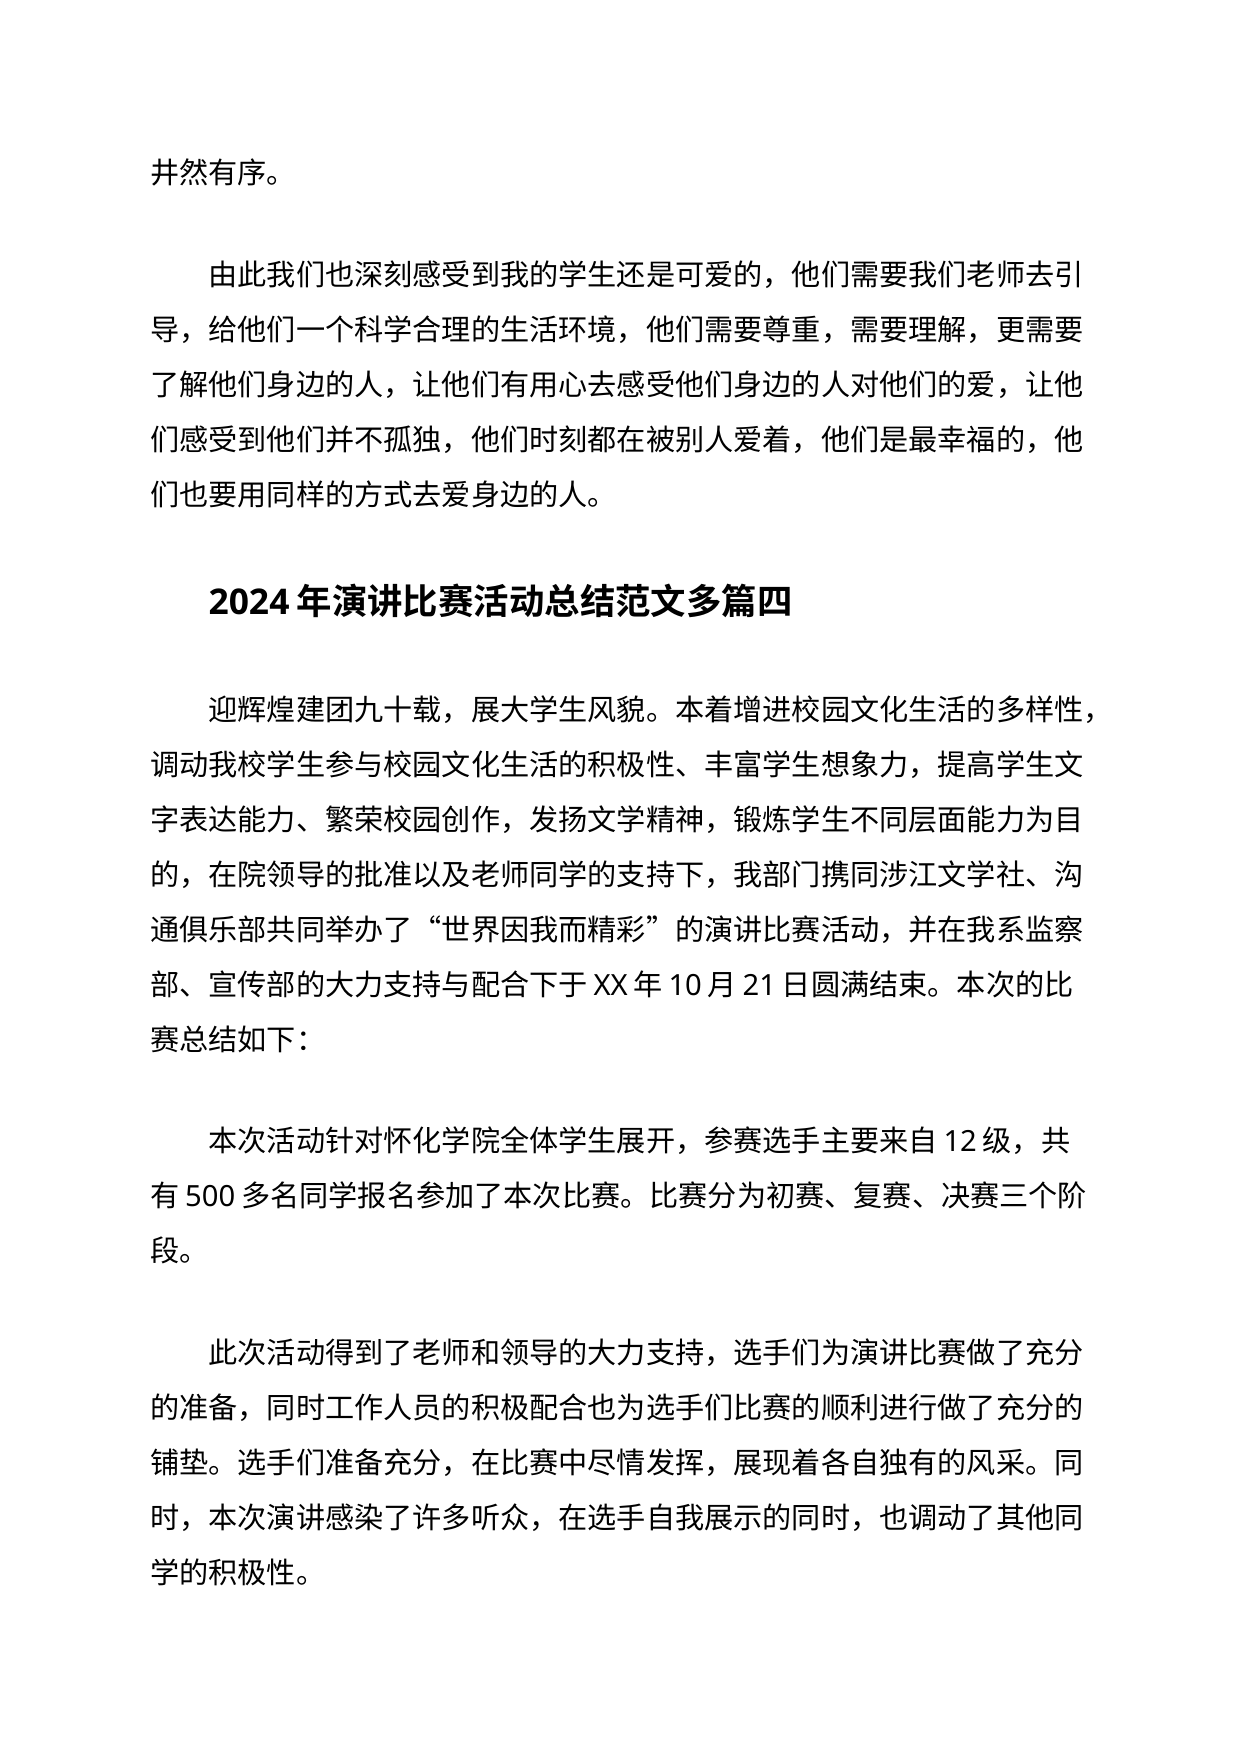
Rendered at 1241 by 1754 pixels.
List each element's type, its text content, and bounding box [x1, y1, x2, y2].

text 本次活动针对怀化学院全体学生展开，参赛选手主要来自12级，共有500多名同学报名参加了本次比赛。比赛分为初赛、复赛、决赛三个阶段。 [150, 1118, 1090, 1270]
text 由此我们也深刻感受到我的学生还是可爱的，他们需要我们老师去引导，给他们一个科学合理的生活环境，他们需要尊重，需要理解，更需要了解他们身边的人，让他们有用心去感受他们身边的人对他们的爱，让他们感受到他们并不孤独，他们时刻都在被别人爱着，他们是最幸福的，他们也要用同样的方式去爱身边的人。 [150, 252, 1090, 514]
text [150, 150, 1090, 192]
text 迎辉煌建团九十载，展大学生风貌。本着增进校园文化生活的多样性，调动我校学生参与校园文化生活的积极性、丰富学生想象力，提高学生文字表达能力、繁荣校园创作，发扬文学精神，锻炼学生不同层面能力为目的，在院领导的批准以及老师同学的支持下，我部门携同涉江文学社、沟通俱乐部共同举办了“世界因我而精彩”的演讲比赛活动，并在我系监察部、宣传部的大力支持与配合下于XX年10月21日圆满结束。本次的比赛总结如下： [150, 687, 1090, 1058]
text 此次活动得到了老师和领导的大力支持，选手们为演讲比赛做了充分的准备，同时工作人员的积极配合也为选手们比赛的顺利进行做了充分的铺垫。选手们准备充分，在比赛中尽情发挥，展现着各自独有的风采。同时，本次演讲感染了许多听众，在选手自我展示的同时，也调动了其他同学的积极性。 [150, 1330, 1090, 1592]
text 2024年演讲比赛活动总结范文多篇四 [150, 573, 1090, 624]
